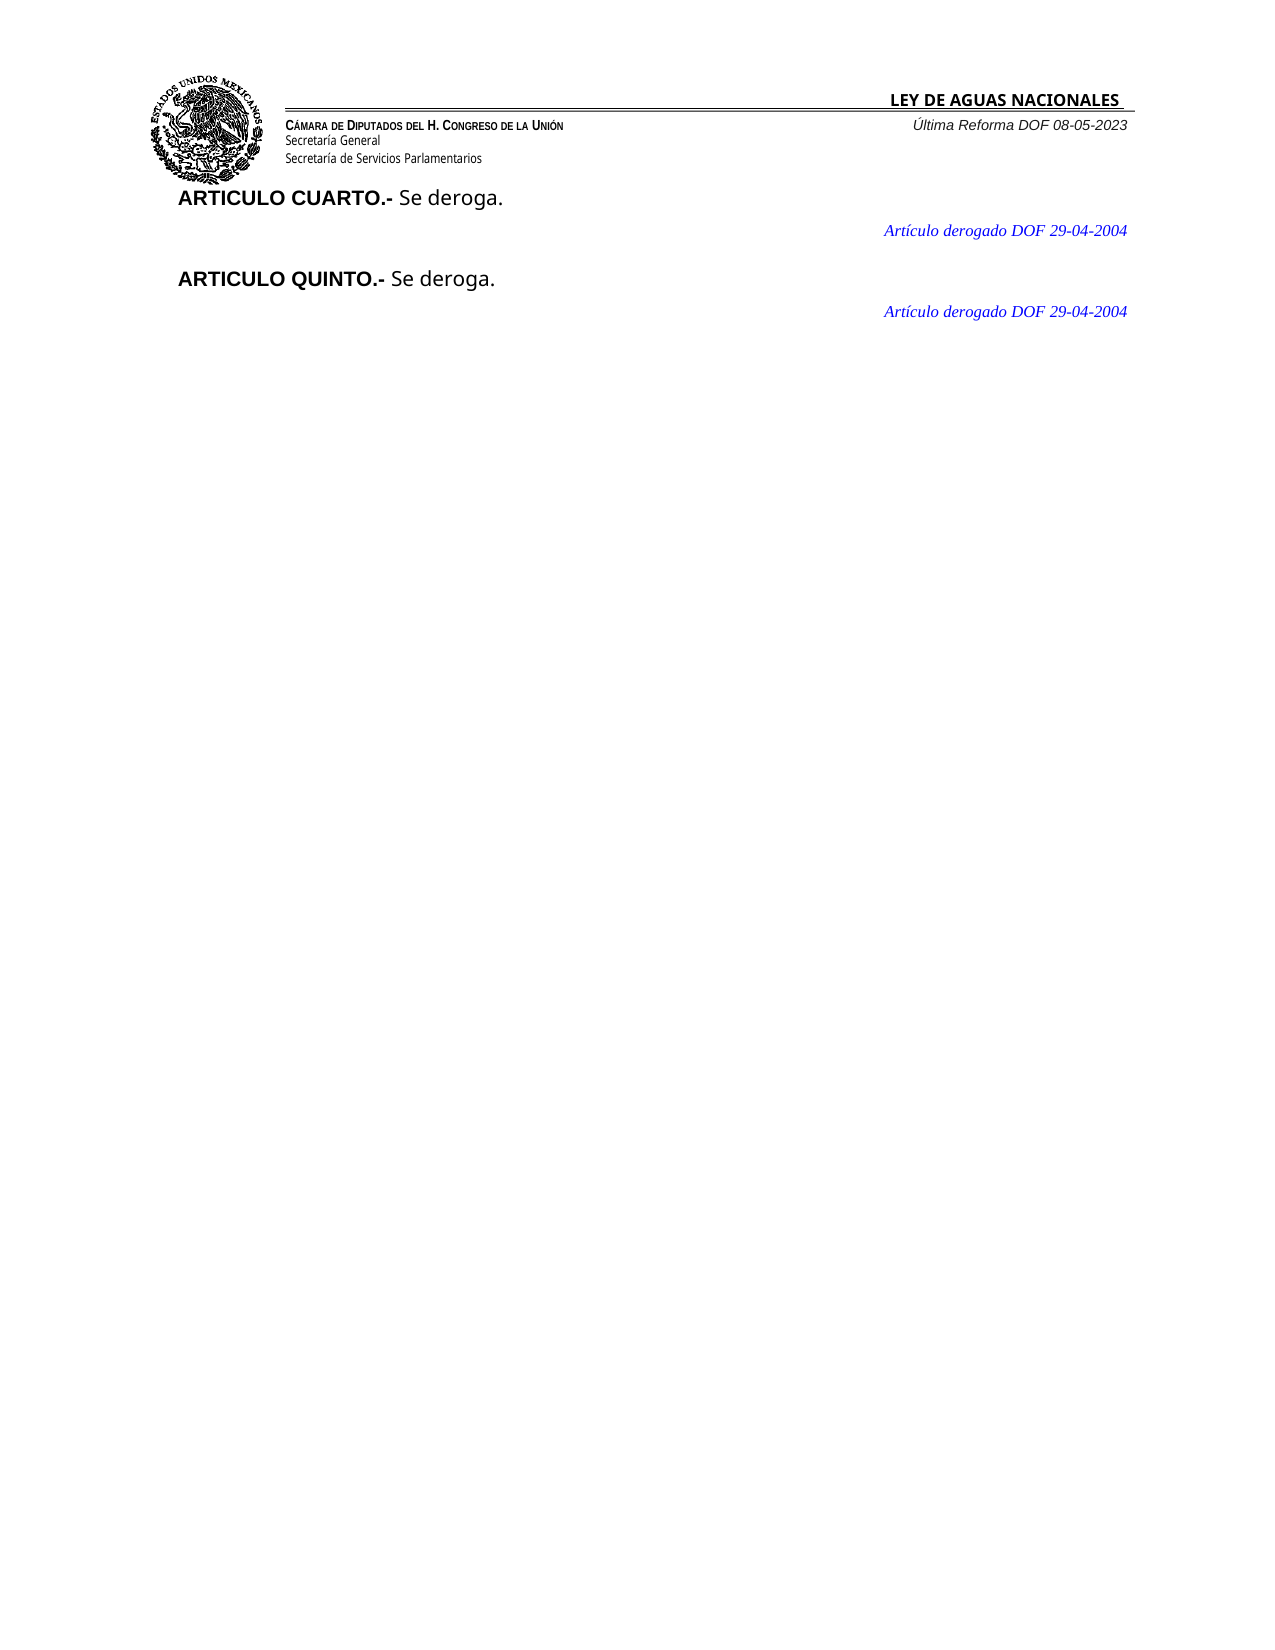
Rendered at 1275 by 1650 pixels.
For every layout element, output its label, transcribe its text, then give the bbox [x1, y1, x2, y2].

text Artículo derogado DOF 29-04-2004 [884, 221, 1144, 240]
picture [150, 75, 263, 185]
text ARTICULO QUINTO.- Se deroga. [178, 264, 496, 292]
text Artículo derogado DOF 29-04-2004 [884, 302, 1144, 321]
text ARTICULO CUARTO.- Se deroga. [178, 183, 504, 212]
